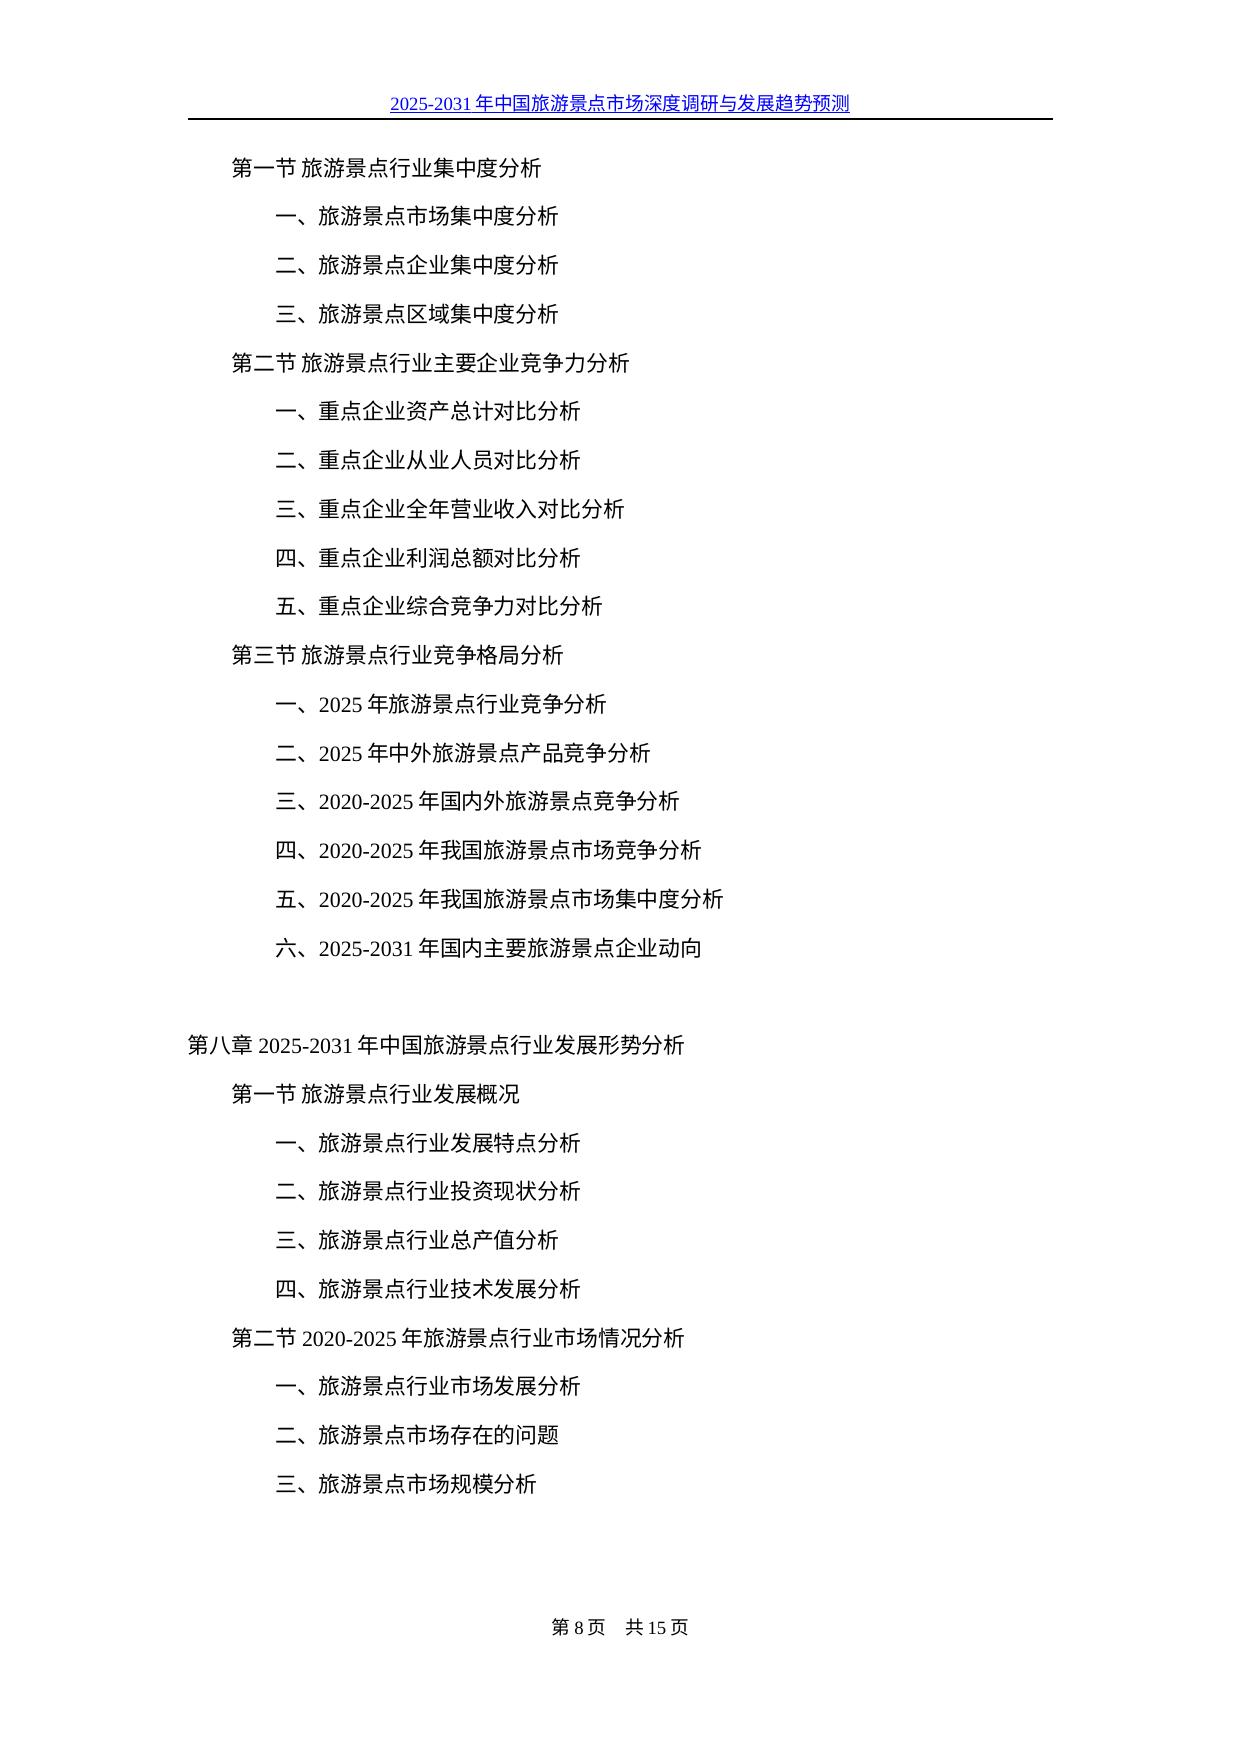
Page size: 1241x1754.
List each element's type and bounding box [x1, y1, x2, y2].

text [187, 150, 1053, 1499]
